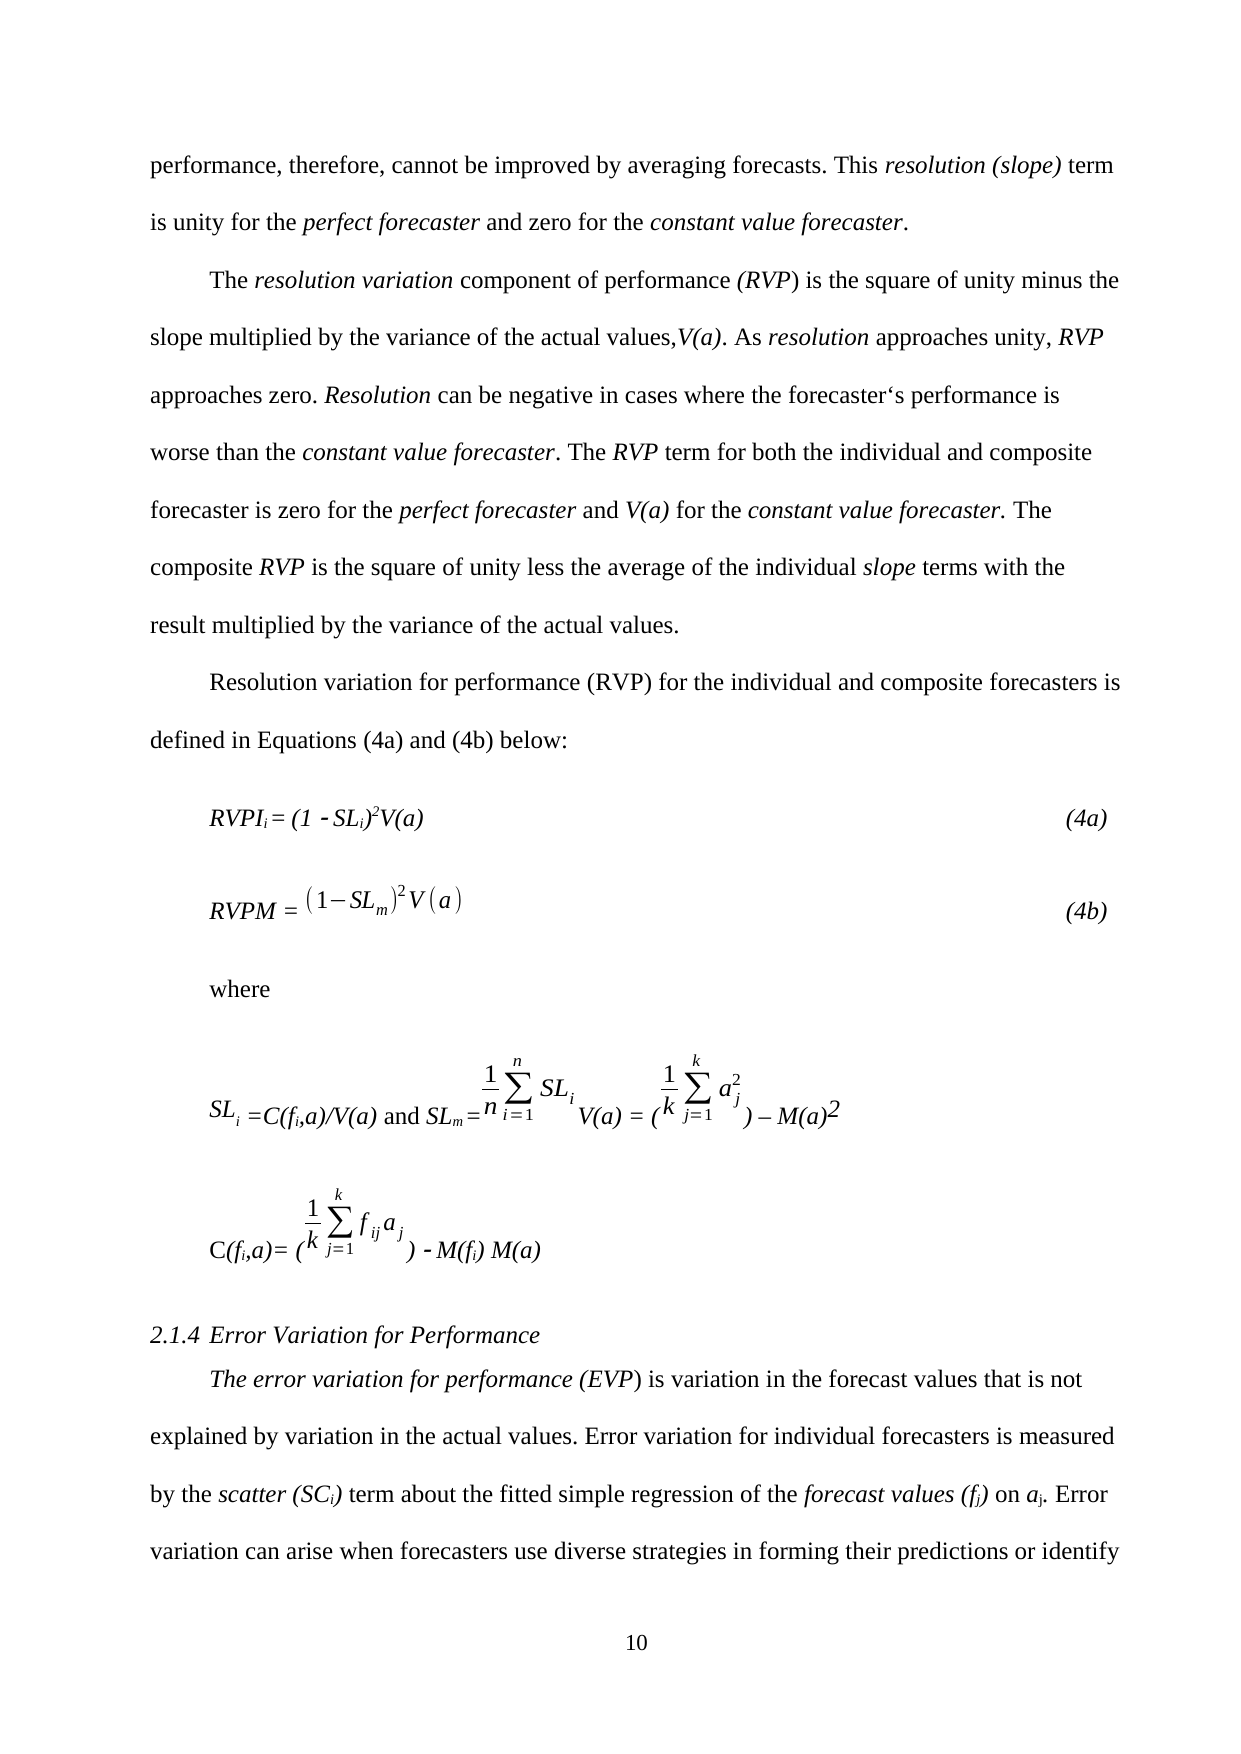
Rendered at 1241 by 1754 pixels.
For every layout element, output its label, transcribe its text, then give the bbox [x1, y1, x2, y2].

text C(fi,a)= ()  M(fi) M(a) [150, 1187, 1122, 1264]
text where [150, 974, 1122, 1003]
text RVPM = (4b) [150, 882, 1122, 924]
text SLi =C(fi,a)/V(a) and SLm =V(a) = () – M(a)2 [150, 1052, 1122, 1130]
list Error Variation for Performance [150, 1321, 1122, 1349]
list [150, 1364, 1122, 1565]
text Resolution variation for performance (RVP) for the individual and composite forecasters is defined in Equations (4a) and (4b) below: [150, 667, 1122, 754]
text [150, 150, 1122, 236]
text The resolution variation component of performance (RVP) is the square of unity minus the slope multiplied by the variance of the actual values,V(a). As resolution approaches unity, RVP approaches zero. Resolution can be negative in cases where the forecaster‘s performance is worse than the constant value forecaster. The RVP term for both the individual and composite forecaster is zero for the perfect forecaster and V(a) for the constant value forecaster. The composite RVP is the square of unity less the average of the individual slope terms with the result multiplied by the variance of the actual values. [150, 265, 1122, 639]
text RVPIi = (1  SLi)2V(a) (4a) [150, 803, 1122, 832]
